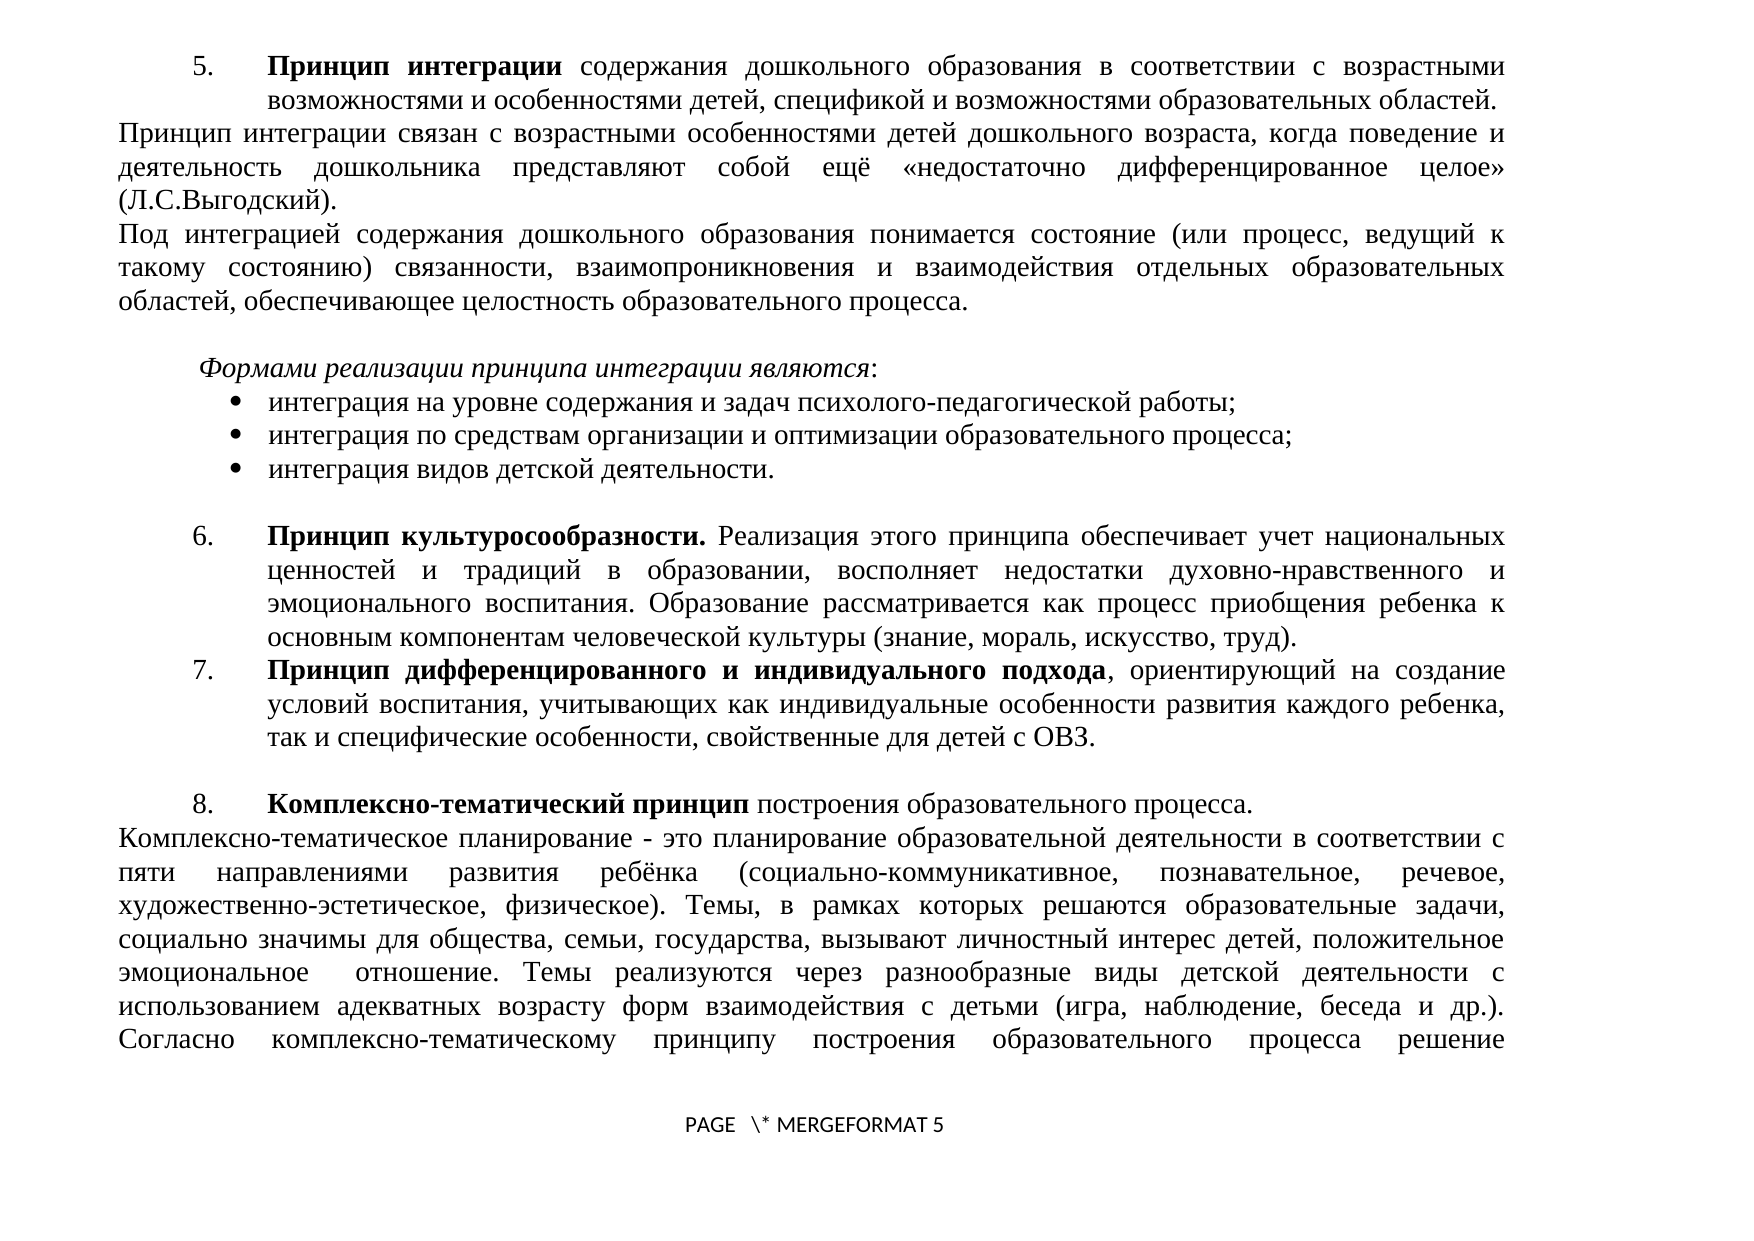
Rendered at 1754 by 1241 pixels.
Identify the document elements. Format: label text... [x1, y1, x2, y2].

text Под интеграцией содержания дошкольного образования понимается состояние (или процесс, ведущий к такому состоянию) связанности, взаимопроникновения и взаимодействия отдельных образовательных областей, обеспечивающее целостность образовательного процесса. [118, 216, 1506, 317]
list интеграция на уровне содержания и задач психолого-педагогической работы; [231, 384, 1506, 417]
list Принцип культуросообразности. Реализация этого принципа обеспечивает учет национальных ценностей и традиций в образовании, восполняет недостатки духовно-нравственного и эмоционального воспитания. Образование рассматривается как процесс приобщения ребенка к основным компонентам человеческой культуры (знание, мораль, искусство, труд). [192, 518, 1506, 652]
list Комплексно-тематический принцип построения образовательного процесса. [192, 787, 1506, 820]
list Принцип дифференцированного и индивидуального подхода, ориентирующий на создание условий воспитания, учитывающих как индивидуальные особенности развития каждого ребенка, так и специфические особенности, свойственные для детей с ОВЗ. [192, 652, 1506, 753]
list интеграция видов детской деятельности. [231, 451, 1506, 485]
list интеграция по средствам организации и оптимизации образовательного процесса; [231, 417, 1506, 451]
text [118, 820, 1506, 1055]
list Принцип интеграции содержания дошкольного образования в соответствии с возрастными возможностями и особенностями детей, спецификой и возможностями образовательных областей. [192, 48, 1506, 115]
text Формами реализации принципа интеграции являются: [118, 350, 1506, 384]
text Принцип интеграции связан с возрастными особенностями детей дошкольного возраста, когда поведение и деятельность дошкольника представляют собой ещё «недостаточно дифференцированное целое» (Л.С.Выгодский). [118, 115, 1506, 216]
